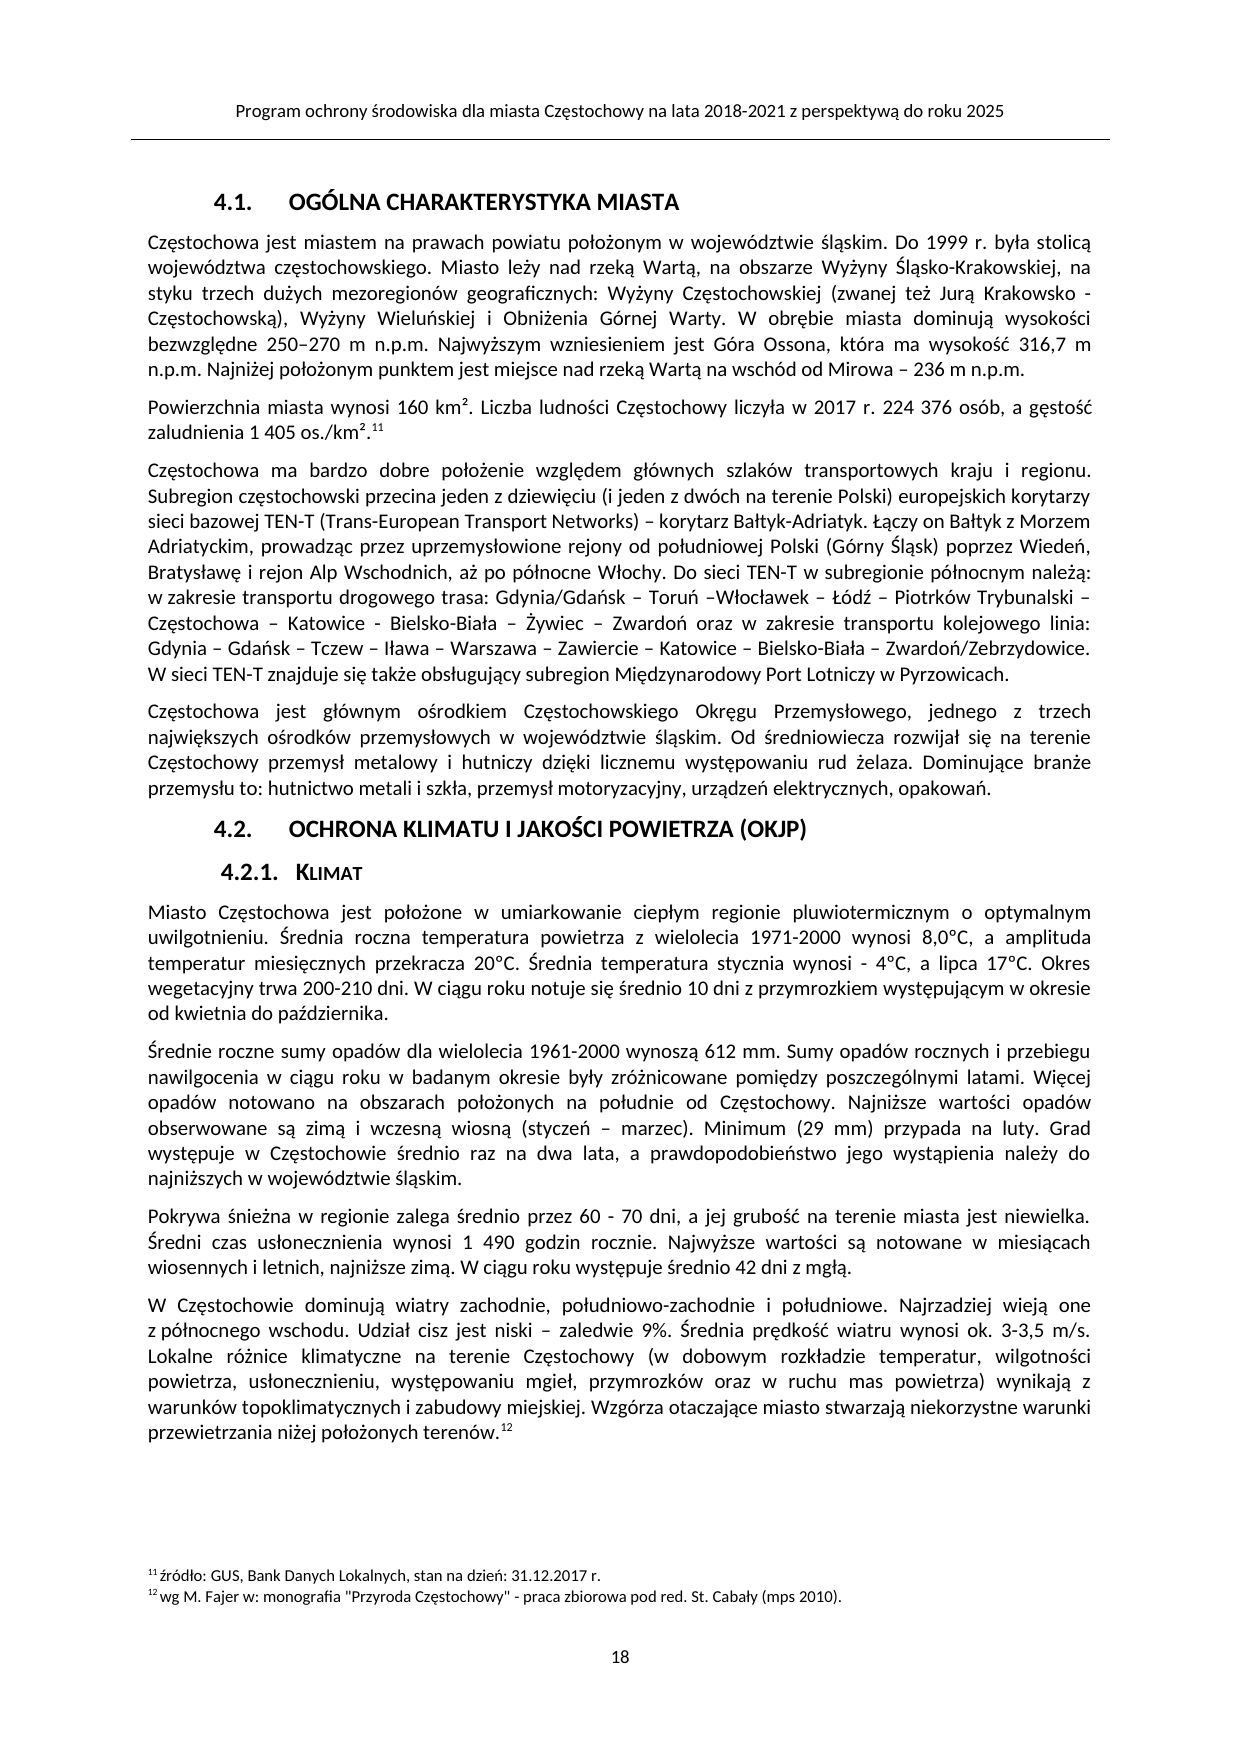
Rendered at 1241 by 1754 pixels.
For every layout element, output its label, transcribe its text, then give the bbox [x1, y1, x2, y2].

subtitle OGÓLNA CHARAKTERYSTYKA MIASTA [214, 186, 1093, 217]
text Częstochowa ma bardzo dobre położenie względem głównych szlaków transportowych kraju i regionu. Subregion częstochowski przecina jeden z dziewięciu (i jeden z dwóch na terenie Polski) europejskich korytarzy sieci bazowej TEN-T (Trans-European Transport Networks) – korytarz Bałtyk-Adriatyk. Łączy on Bałtyk z Morzem Adriatyckim, prowadząc przez uprzemysłowione rejony od południowej Polski (Górny Śląsk) poprzez Wiedeń, Bratysławę i rejon Alp Wschodnich, aż po północne Włochy. Do sieci TEN-T w subregionie północnym należą: w zakresie transportu drogowego trasa: Gdynia/Gdańsk – Toruń –Włocławek – Łódź – Piotrków Trybunalski – Częstochowa – Katowice - Bielsko-Biała – Żywiec – Zwardoń oraz w zakresie transportu kolejowego linia: Gdynia – Gdańsk – Tczew – Iława – Warszawa – Zawiercie – Katowice – Bielsko-Biała – Zwardoń/Zebrzydowice. W sieci TEN-T znajduje się także obsługujący subregion Międzynarodowy Port Lotniczy w Pyrzowicach. [148, 457, 1093, 686]
text W Częstochowie dominują wiatry zachodnie, południowo-zachodnie i południowe. Najrzadziej wieją one z północnego wschodu. Udział cisz jest niski – zaledwie 9%. Średnia prędkość wiatru wynosi ok. 3-3,5 m/s. Lokalne różnice klimatyczne na terenie Częstochowy (w dobowym rozkładzie temperatur, wilgotności powietrza, usłonecznieniu, występowaniu mgieł, przymrozków oraz w ruchu mas powietrza) wynikają z warunków topoklimatycznych i zabudowy miejskiej. Wzgórza otaczające miasto stwarzają niekorzystne warunki przewietrzania niżej położonych terenów. [148, 1292, 1093, 1445]
text Częstochowa jest głównym ośrodkiem Częstochowskiego Okręgu Przemysłowego, jednego z trzech największych ośrodków przemysłowych w województwie śląskim. Od średniowiecza rozwijał się na terenie Częstochowy przemysł metalowy i hutniczy dzięki licznemu występowaniu rud żelaza. Dominujące branże przemysłu to: hutnictwo metali i szkła, przemysł motoryzacyjny, urządzeń elektrycznych, opakowań. [148, 699, 1093, 800]
subtitle Klimat [221, 856, 1093, 886]
text Powierzchnia miasta wynosi 160 km². Liczba ludności Częstochowy liczyła w 2017 r. 224 376 osób, a gęstość zaludnienia 1 405 os./km². [148, 394, 1093, 445]
text Pokrywa śnieżna w regionie zalega średnio przez 60 - 70 dni, a jej grubość na terenie miasta jest niewielka. Średni czas usłonecznienia wynosi 1 490 godzin rocznie. Najwyższe wartości są notowane w miesiącach wiosennych i letnich, najniższe zimą. W ciągu roku występuje średnio 42 dni z mgłą. [148, 1203, 1093, 1280]
text Średnie roczne sumy opadów dla wielolecia 1961-2000 wynoszą . Sumy opadów rocznych i przebiegu nawilgocenia w ciągu roku w badanym okresie były zróżnicowane pomiędzy poszczególnymi latami. Więcej opadów notowano na obszarach położonych na południe od Częstochowy. Najniższe wartości opadów obserwowane są zimą i wczesną wiosną (styczeń – marzec). Minimum () przypada na luty. Grad występuje w Częstochowie średnio raz na dwa lata, a prawdopodobieństwo jego wystąpienia należy do najniższych w województwie śląskim. [148, 1038, 1093, 1191]
text Miasto Częstochowa jest położone w umiarkowanie ciepłym regionie pluwiotermicznym o optymalnym uwilgotnieniu. Średnia roczna temperatura powietrza z wielolecia 1971-2000 wynosi 8,0ºC, a amplituda temperatur miesięcznych przekracza 20ºC. Średnia temperatura stycznia wynosi - 4ºC, a lipca 17ºC. Okres wegetacyjny trwa 200-210 dni. W ciągu roku notuje się średnio 10 dni z przymrozkiem występującym w okresie od kwietnia do października. [148, 899, 1093, 1026]
text Częstochowa jest miastem na prawach powiatu położonym w województwie śląskim. Do 1999 r. była stolicą województwa częstochowskiego. Miasto leży nad rzeką Wartą, na obszarze Wyżyny Śląsko-Krakowskiej, na styku trzech dużych mezoregionów geograficznych: Wyżyny Częstochowskiej (zwanej też Jurą Krakowsko - Częstochowską), Wyżyny Wieluńskiej i Obniżenia Górnej Warty. W obrębie miasta dominują wysokości bezwzględne 250–270 m n.p.m. Najwyższym wzniesieniem jest Góra Ossona, która ma wysokość n.p.m. Najniżej położonym punktem jest miejsce nad rzeką Wartą na wschód od Mirowa – n.p.m. [148, 229, 1093, 382]
subtitle OCHRONA KLIMATU I JAKOŚCI POWIETRZA (OKJP) [214, 813, 1093, 843]
